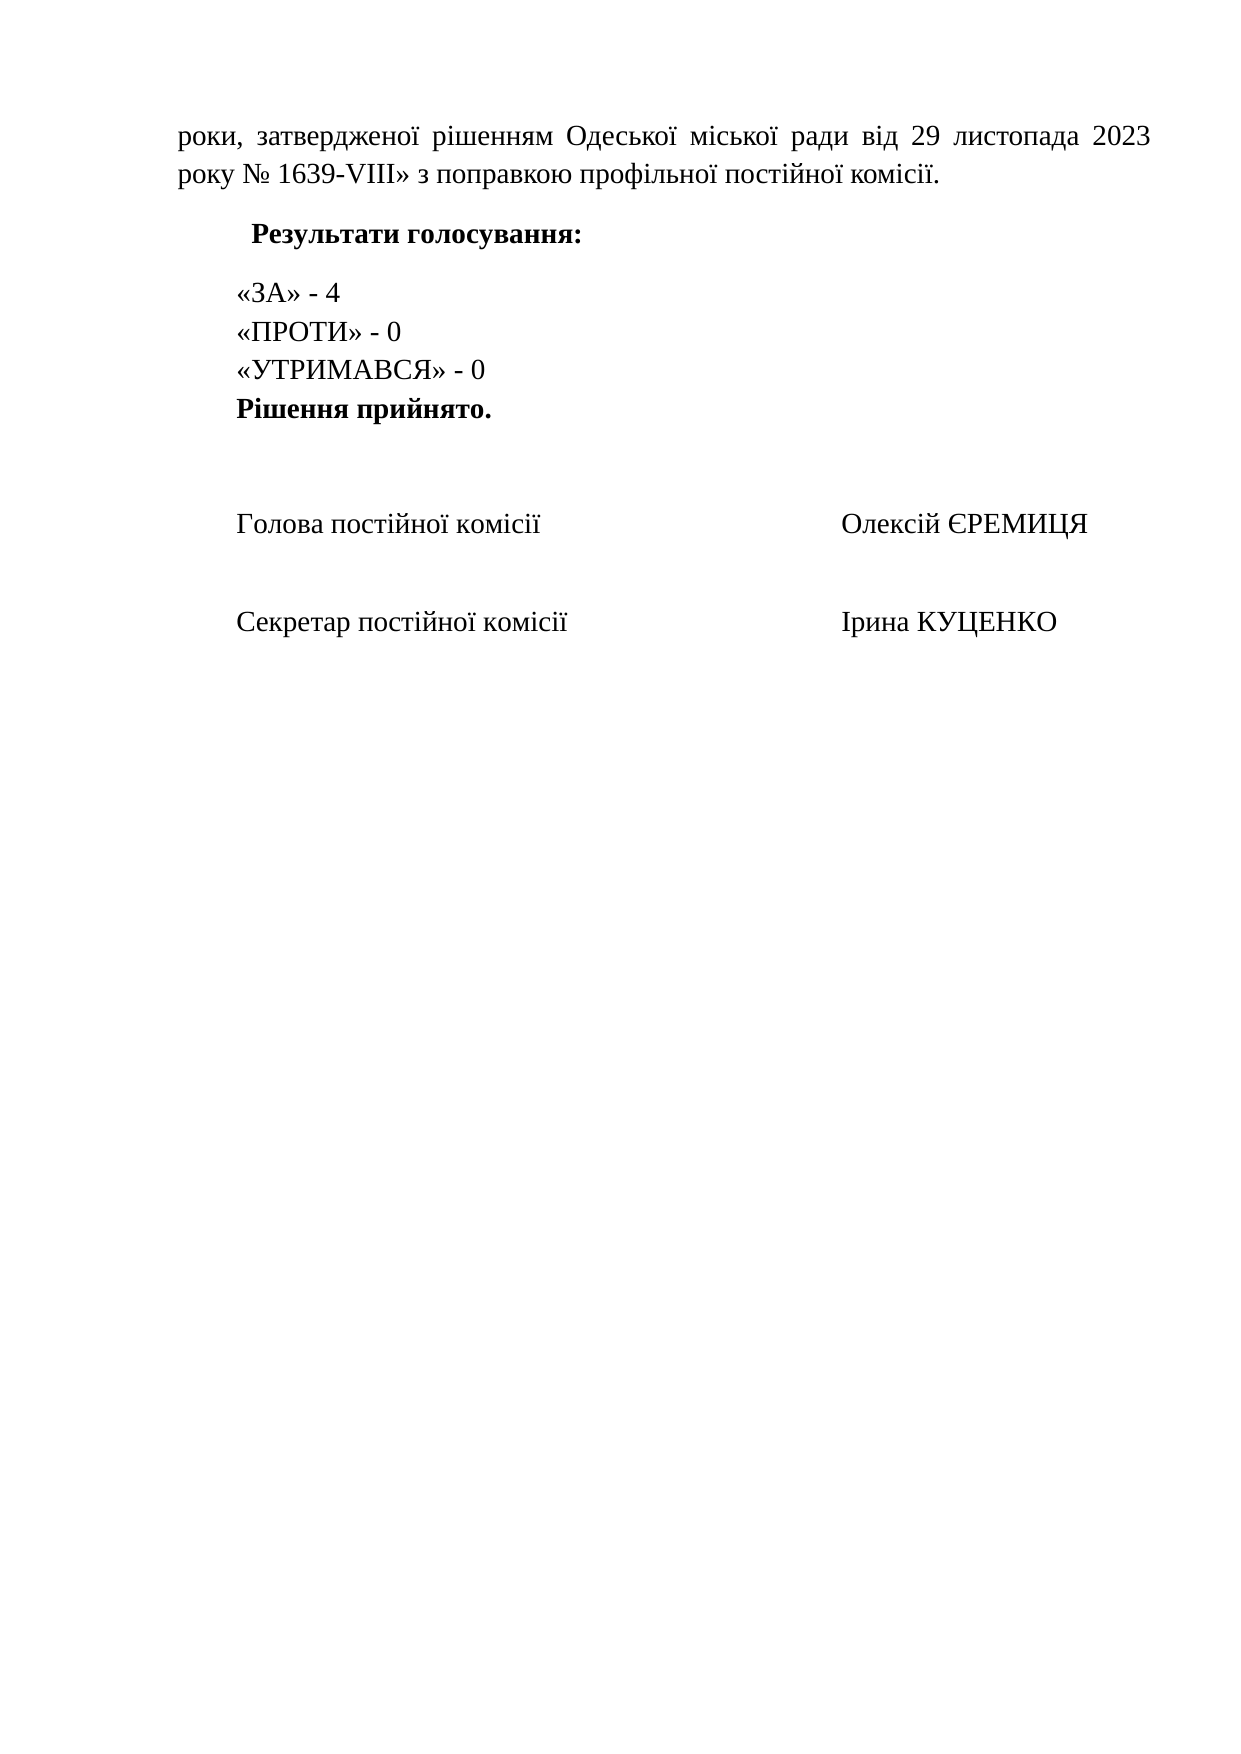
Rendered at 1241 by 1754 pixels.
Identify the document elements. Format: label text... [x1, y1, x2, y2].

text «ПРОТИ» - 0 [177, 314, 1152, 347]
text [177, 118, 1152, 190]
text «УТРИМАВСЯ» - 0 [177, 352, 1152, 386]
text Результати голосування: [177, 216, 1152, 249]
text Секретар постійної комісії Ірина КУЦЕНКО [177, 604, 1152, 638]
text Рішення прийнято. [177, 391, 1152, 424]
text Голова постійної комісії Олексій ЄРЕМИЦЯ [177, 507, 1152, 540]
text «ЗА» - 4 [177, 275, 1152, 309]
